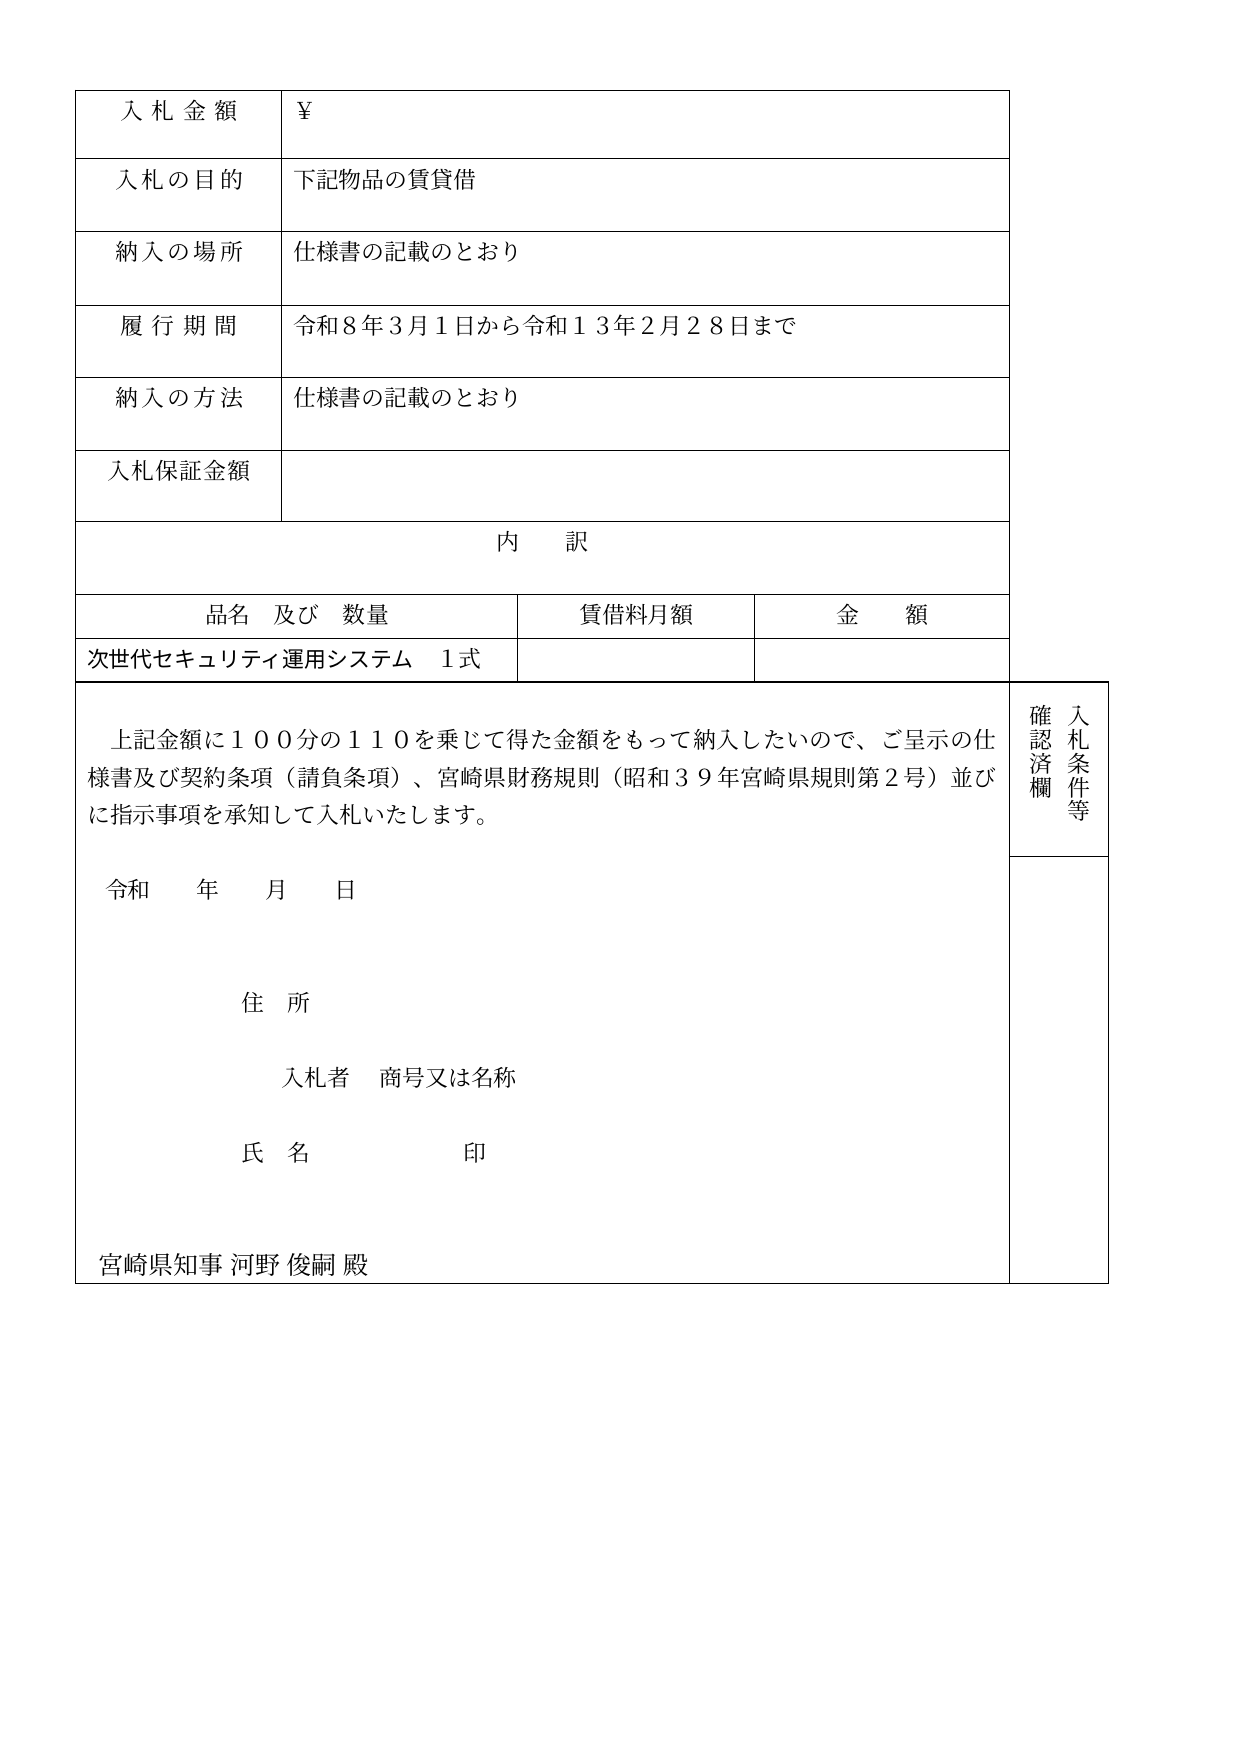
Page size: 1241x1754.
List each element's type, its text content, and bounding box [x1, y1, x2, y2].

table_cell 下記物品の賃貸借 [282, 159, 1009, 231]
table_cell 仕様書の記載のとおり [282, 378, 1009, 450]
table_cell 金 額 [755, 595, 1009, 637]
table_cell [755, 639, 1009, 681]
table_cell [282, 451, 1009, 521]
table_cell 内 訳 [76, 522, 1009, 594]
table_header ￥ [282, 91, 1009, 158]
table_header 入札金額 [76, 91, 281, 158]
table_cell 納入の場所 [76, 232, 281, 305]
table_cell [518, 639, 754, 681]
table_cell 仕様書の記載のとおり [282, 232, 1009, 305]
table_cell 入札の目的 [76, 159, 281, 231]
table_cell 上記金額に１００分の１１０を乗じて得た金額をもって納入したいので、ご呈示の仕様書及び契約条項（請負条項）、宮崎県財務規則（昭和３９年宮崎県規則第２号）並びに指示事項を承知して入札いたします。 令和 年 月 日 住 所 入札者 商号又は名称 氏 名 印 宮崎県知事 河野 俊嗣 殿 [76, 683, 1009, 1282]
table_cell 品名 及び 数量 [76, 595, 517, 637]
table_cell 次世代セキュリティ運用システム １式 [76, 639, 517, 681]
table_cell 納入の方法 [76, 378, 281, 450]
table_cell 履行期間 [76, 306, 281, 377]
table_cell [1010, 857, 1108, 1282]
table_cell 入札保証金額 [76, 451, 281, 521]
table_cell 令和８年３月１日から令和１３年２月２８日まで [282, 306, 1009, 377]
table_cell 入札条件等確認済欄 [1010, 683, 1108, 856]
table_cell 賃借料月額 [518, 595, 754, 637]
